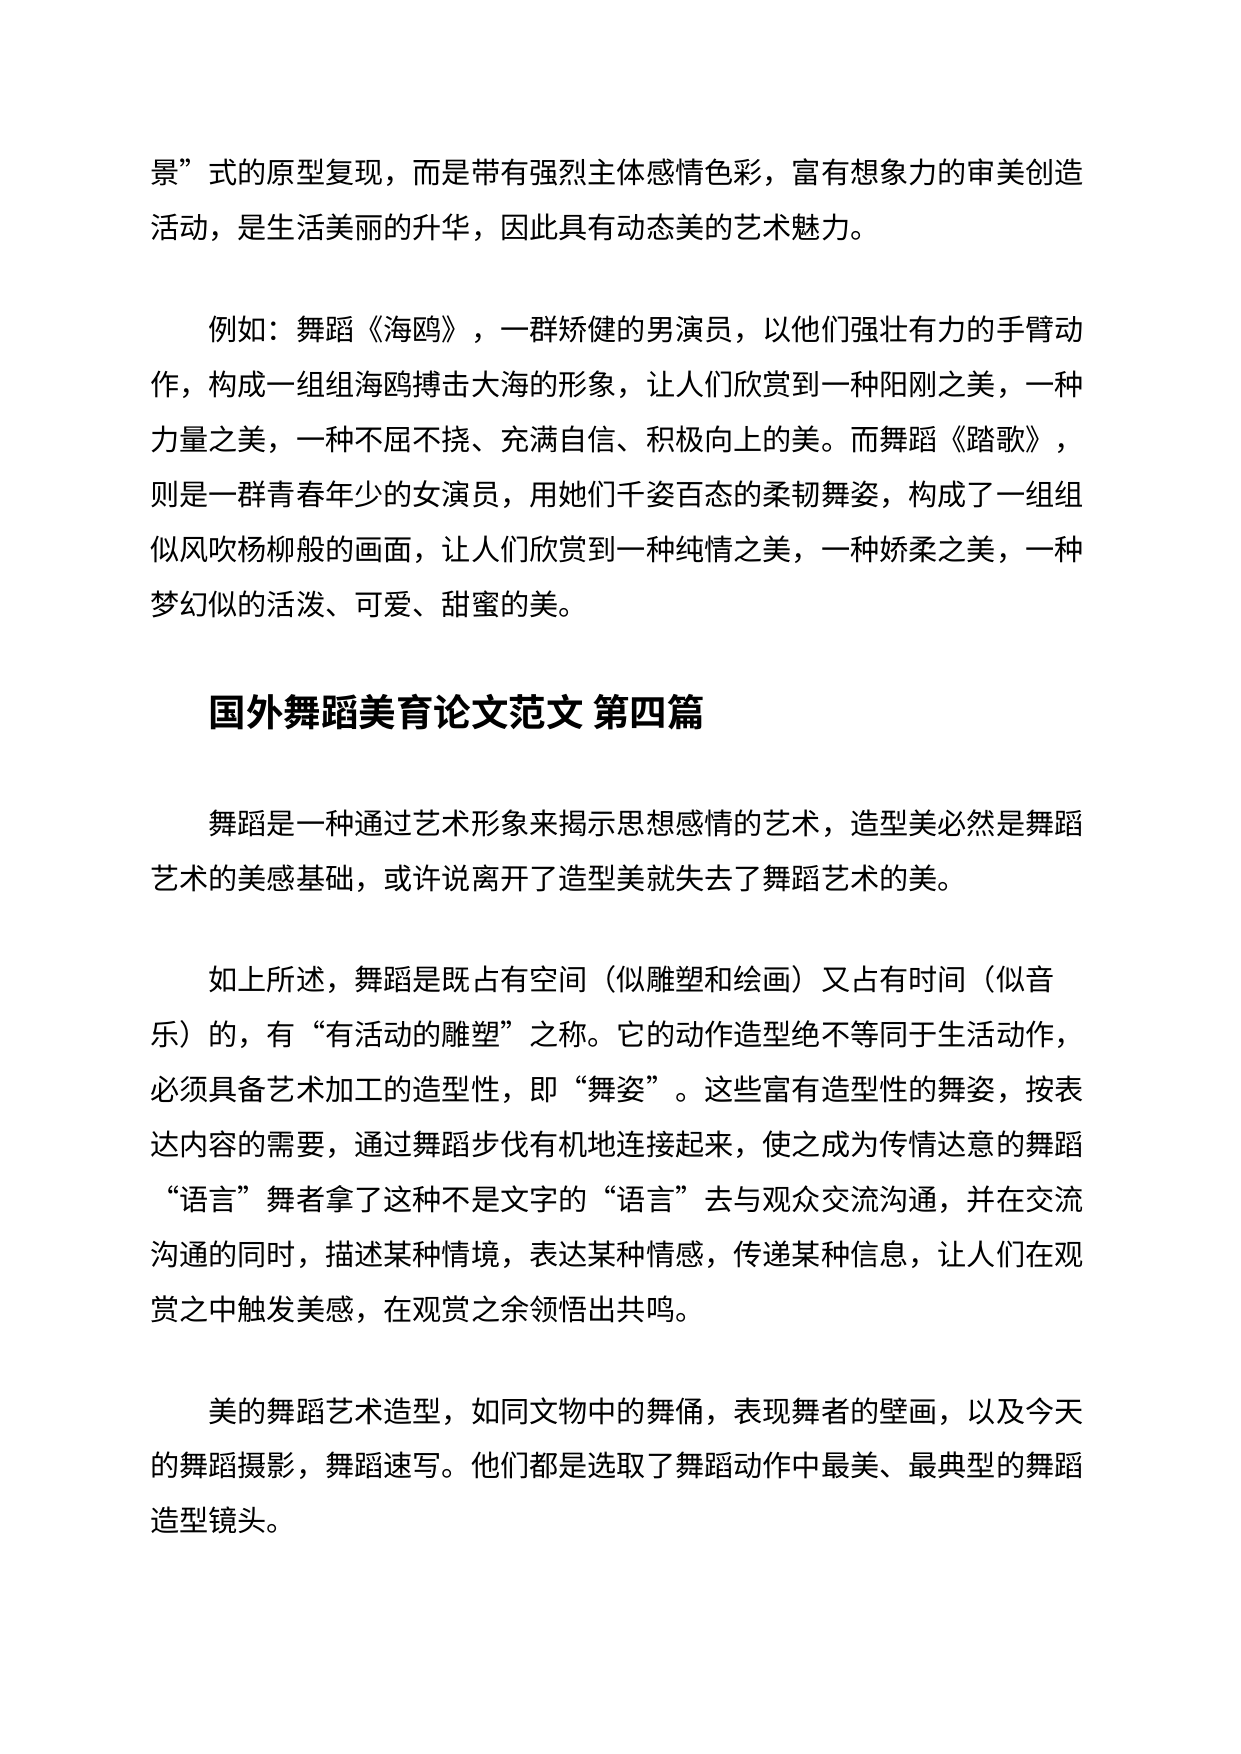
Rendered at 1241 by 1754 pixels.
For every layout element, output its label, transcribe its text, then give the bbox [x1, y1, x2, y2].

text 国外舞蹈美育论文范文 第四篇 [150, 683, 1090, 737]
text 如上所述，舞蹈是既占有空间（似雕塑和绘画）又占有时间（似音乐）的，有“有活动的雕塑”之称。它的动作造型绝不等同于生活动作，必须具备艺术加工的造型性，即“舞姿”。这些富有造型性的舞姿，按表达内容的需要，通过舞蹈步伐有机地连接起来，使之成为传情达意的舞蹈“语言”舞者拿了这种不是文字的“语言”去与观众交流沟通，并在交流沟通的同时，描述某种情境，表达某种情感，传递某种信息，让人们在观赏之中触发美感，在观赏之余领悟出共鸣。 [150, 957, 1090, 1329]
text 例如：舞蹈《海鸥》，一群矫健的男演员，以他们强壮有力的手臂动作，构成一组组海鸥搏击大海的形象，让人们欣赏到一种阳刚之美，一种力量之美，一种不屈不挠、充满自信、积极向上的美。而舞蹈《踏歌》，则是一群青春年少的女演员，用她们千姿百态的柔韧舞姿，构成了一组组似风吹杨柳般的画面，让人们欣赏到一种纯情之美，一种娇柔之美，一种梦幻似的活泼、可爱、甜蜜的美。 [150, 307, 1090, 623]
text 舞蹈是一种通过艺术形象来揭示思想感情的艺术，造型美必然是舞蹈艺术的美感基础，或许说离开了造型美就失去了舞蹈艺术的美。 [150, 800, 1090, 897]
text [150, 150, 1090, 247]
text 美的舞蹈艺术造型，如同文物中的舞俑，表现舞者的壁画，以及今天的舞蹈摄影，舞蹈速写。他们都是选取了舞蹈动作中最美、最典型的舞蹈造型镜头。 [150, 1388, 1090, 1540]
